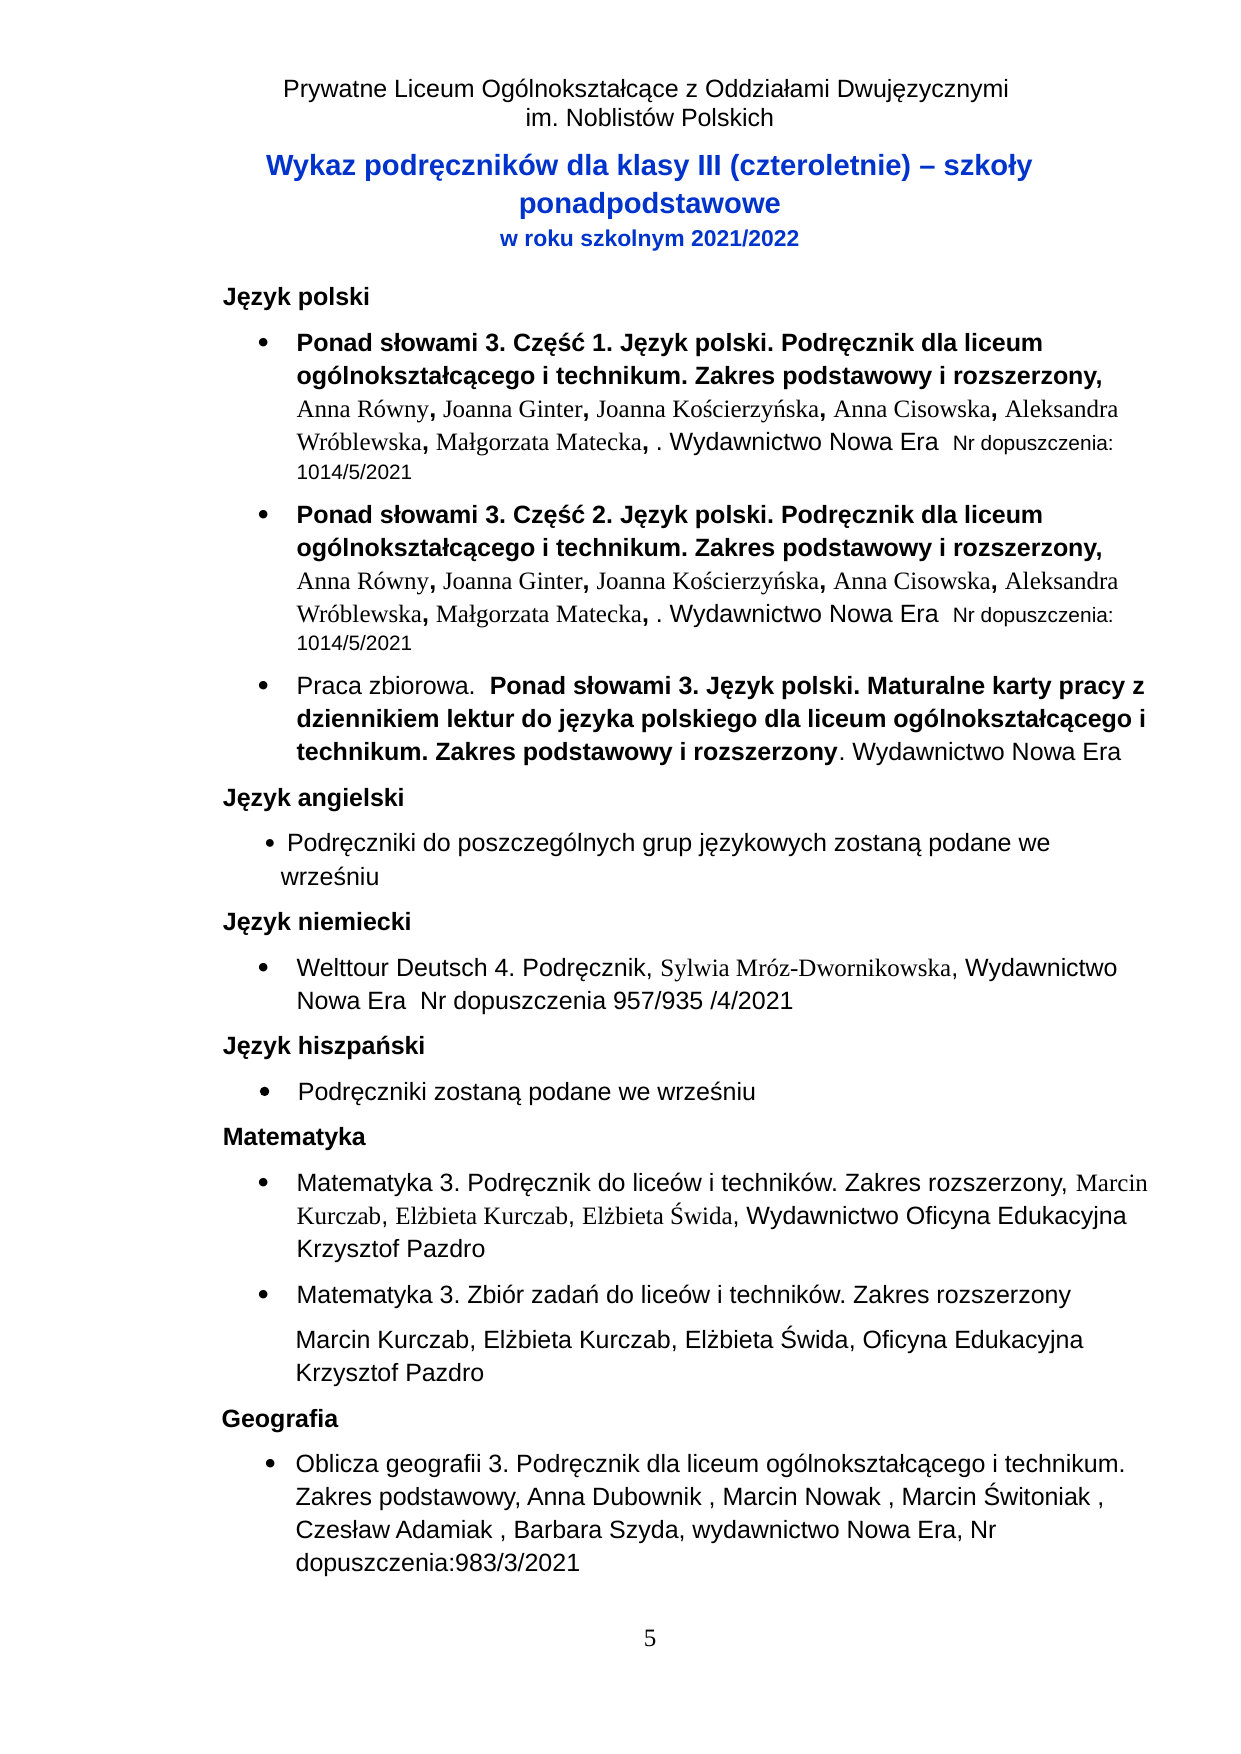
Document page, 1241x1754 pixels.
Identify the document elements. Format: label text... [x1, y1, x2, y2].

subtitle Język angielski [223, 783, 1152, 812]
text w roku szkolnym 2021/2022 [148, 225, 1152, 251]
list Ponad słowami 3. Część 2. Język polski. Podręcznik dla liceum ogólnokształcącego i technikum. Zakres podstawowy i rozszerzony, Anna Równy, Joanna Ginter, Joanna Kościerzyńska, Anna Cisowska, Aleksandra Wróblewska, Małgorzata Matecka, . Wydawnictwo Nowa Era Nr dopuszczenia: 1014/5/2021 [259, 499, 1152, 655]
list Oblicza geografii 3. Podręcznik dla liceum ogólnokształcącego i technikum. Zakres podstawowy, Anna Dubownik , Marcin Nowak , Marcin Świtoniak , Czesław Adamiak , Barbara Szyda, wydawnictwo Nowa Era, Nr dopuszczenia:983/3/2021 [266, 1449, 1152, 1577]
list Praca zbiorowa. Ponad słowami 3. Język polski. Maturalne karty pracy z dziennikiem lektur do języka polskiego dla liceum ogólnokształcącego i technikum. Zakres podstawowy i rozszerzony. Wydawnictwo Nowa Era [259, 671, 1152, 766]
text Język hiszpański [223, 1031, 1152, 1060]
list Podręczniki do poszczególnych grup językowych zostaną podane we wrześniu [266, 828, 1152, 890]
list Welttour Deutsch 4. Podręcznik, Sylwia Mróz-Dwornikowska, Wydawnictwo Nowa Era Nr dopuszczenia 957/935 /4/2021 [259, 952, 1152, 1014]
list Podręczniki zostaną podane we wrześniu [260, 1077, 1152, 1106]
list Ponad słowami 3. Część 1. Język polski. Podręcznik dla liceum ogólnokształcącego i technikum. Zakres podstawowy i rozszerzony, Anna Równy, Joanna Ginter, Joanna Kościerzyńska, Anna Cisowska, Aleksandra Wróblewska, Małgorzata Matecka, . Wydawnictwo Nowa Era Nr dopuszczenia: 1014/5/2021 [259, 328, 1152, 483]
text Geografia [148, 1404, 1152, 1432]
text Wykaz podręczników dla klasy III (czteroletnie) – szkoły ponadpodstawowe [148, 148, 1152, 220]
list Matematyka 3. Zbiór zadań do liceów i techników. Zakres rozszerzony [259, 1279, 1152, 1308]
text Język polski [223, 282, 1152, 311]
text Matematyka [223, 1122, 1152, 1151]
text Język niemiecki [223, 907, 1152, 936]
list Matematyka 3. Podręcznik do liceów i techników. Zakres rozszerzony, Marcin Kurczab, Elżbieta Kurczab, Elżbieta Świda, Wydawnictwo Oficyna Edukacyjna Krzysztof Pazdro [259, 1168, 1152, 1263]
text Marcin Kurczab, Elżbieta Kurczab, Elżbieta Świda, Oficyna Edukacyjna Krzysztof Pazdro [295, 1325, 1152, 1387]
